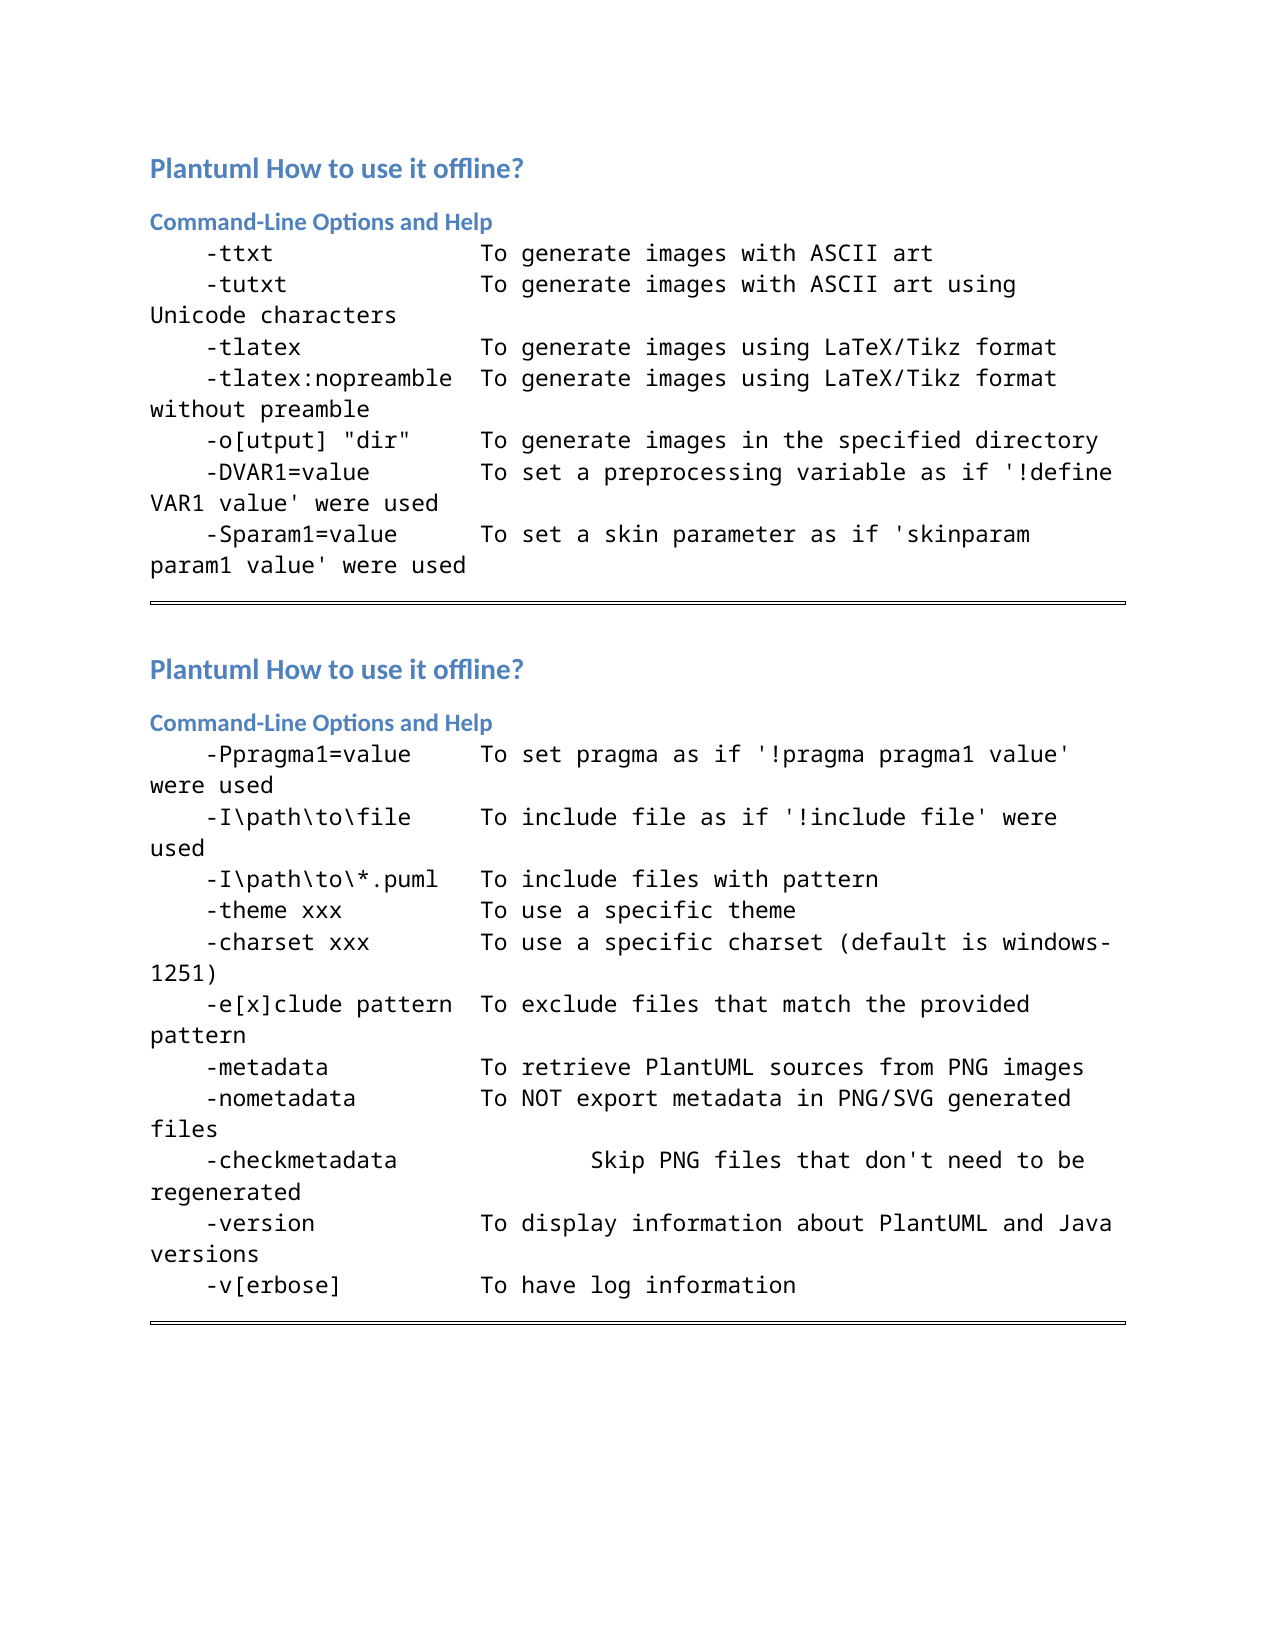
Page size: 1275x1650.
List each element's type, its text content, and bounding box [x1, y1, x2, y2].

subtitle Plantuml How to use it offline? [150, 150, 1125, 186]
text -Ppragma1=value To set pragma as if '!pragma pragma1 value' were used -I\path\to\file To include file as if '!include file' were used -I\path\to\*.puml To include files with pattern -theme xxx To use a specific theme -charset xxx To use a specific charset (default is windows-1251) -e[x]clude pattern To exclude files that match the provided pattern -metadata To retrieve PlantUML sources from PNG images -nometadata To NOT export metadata in PNG/SVG generated files -checkmetadata Skip PNG files that don't need to be regenerated -version To display information about PlantUML and Java versions -v[erbose] To have log information [150, 738, 1125, 1301]
text -ttxt To generate images with ASCII art -tutxt To generate images with ASCII art using Unicode characters -tlatex To generate images using LaTeX/Tikz format -tlatex:nopreamble To generate images using LaTeX/Tikz format without preamble -o[utput] "dir" To generate images in the specified directory -DVAR1=value To set a preprocessing variable as if '!define VAR1 value' were used -Sparam1=value To set a skin parameter as if 'skinparam param1 value' were used [150, 237, 1125, 581]
subtitle Command-Line Options and Help [150, 206, 1125, 237]
subtitle Command-Line Options and Help [150, 708, 1125, 738]
subtitle Plantuml How to use it offline? [150, 651, 1125, 687]
